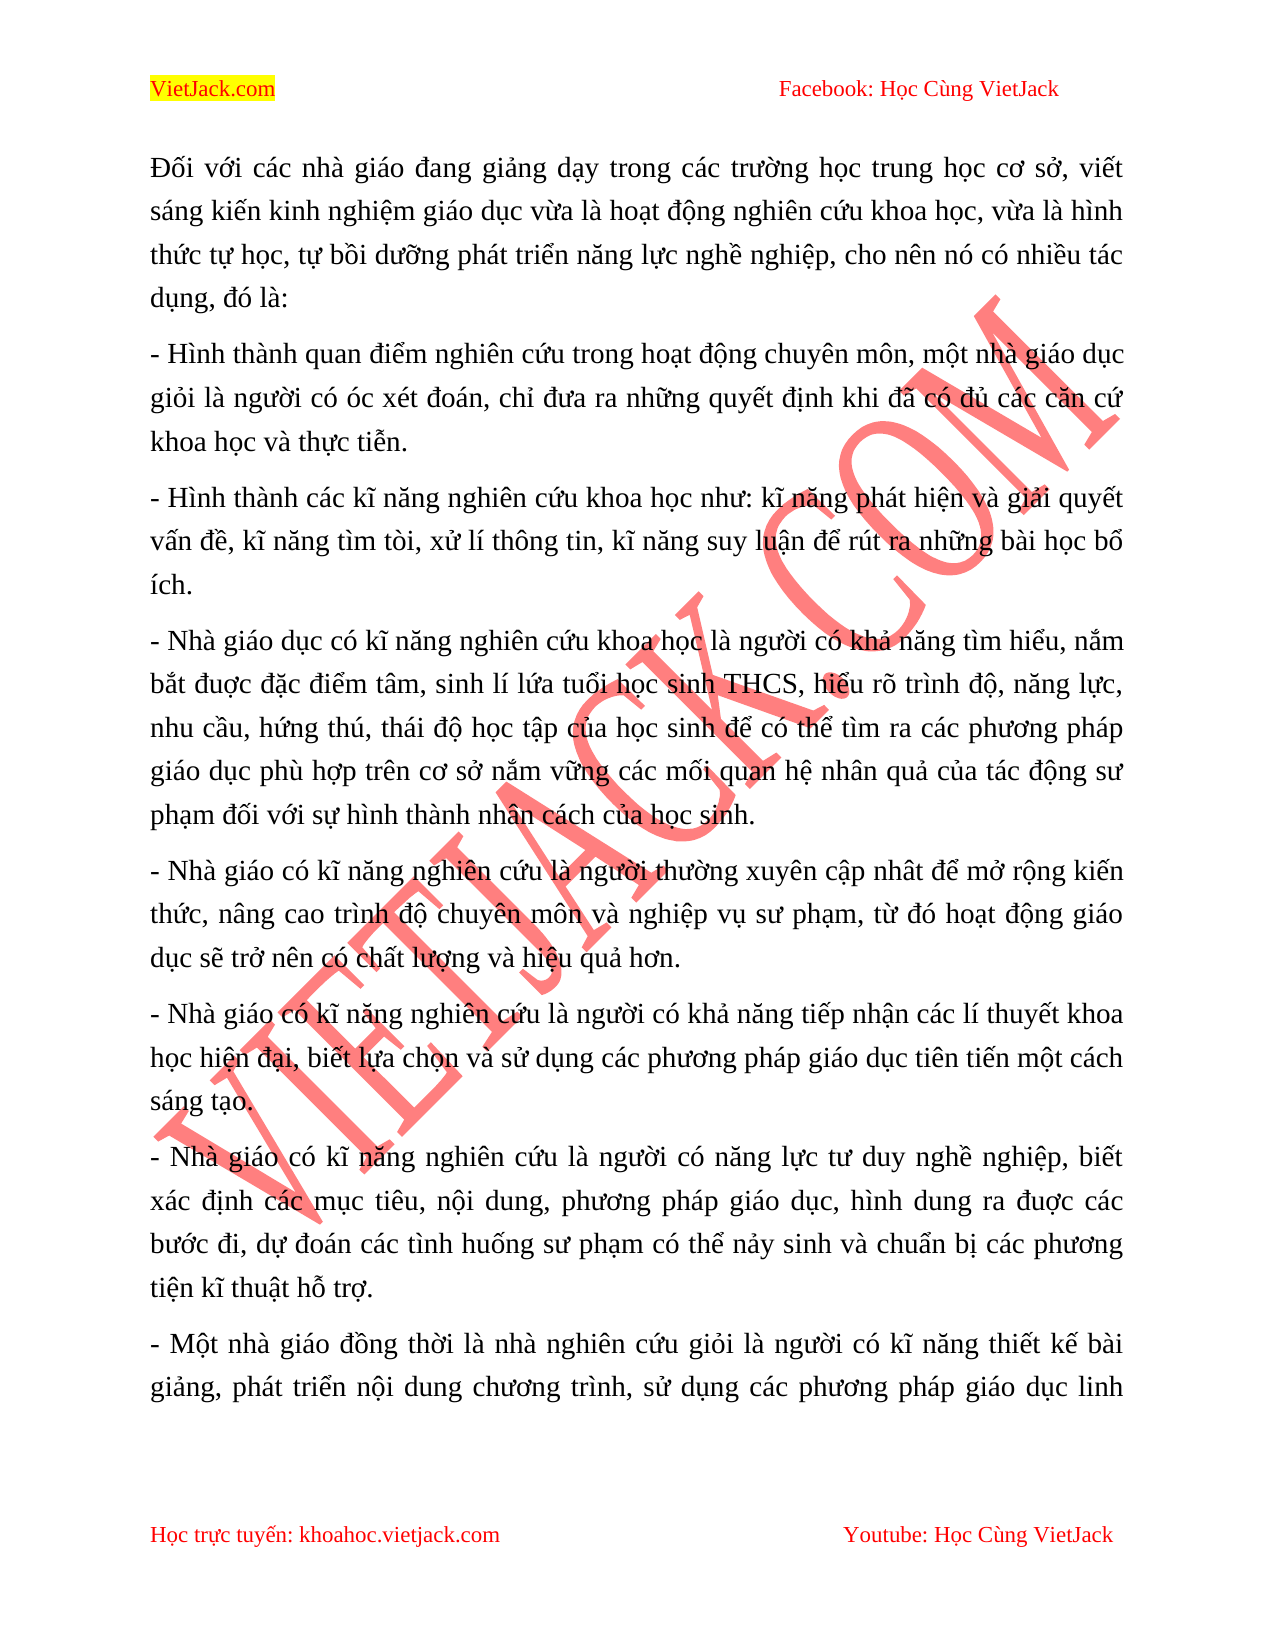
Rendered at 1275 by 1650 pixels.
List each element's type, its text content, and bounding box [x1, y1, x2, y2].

text - Hình thành quan điểm nghiên cứu trong hoạt động chuyên môn, một nhà giáo dục giỏi là người có óc xét đoán, chỉ đưa ra những quyết định khi đã có đủ các căn cứ khoa học và thực tiễn. [150, 337, 1125, 457]
text - Hình thành các kĩ năng nghiên cứu khoa học như: kĩ năng phát hiện và giải quyết vấn đề, kĩ năng tìm tòi, xử lí thông tin, kĩ năng suy luận để rút ra những bài học bổ ích. [150, 480, 1125, 600]
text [150, 1326, 1125, 1403]
text - Nhà giáo có kĩ năng nghiên cứu là người có khả năng tiếp nhận các lí thuyết khoa học hiện đại, biết lựa chọn và sử dụng các phương pháp giáo dục tiên tiến một cách sáng tạo. [150, 996, 1125, 1117]
text - Nhà giáo có kĩ năng nghiên cứu là người thường xuyên cập nhât để mở rộng kiến thức, nâng cao trình độ chuyên môn và nghiệp vụ sư phạm, từ đó hoạt động giáo dục sẽ trở nên có chất lượng và hiệu quả hơn. [150, 853, 1125, 974]
text Đối với các nhà giáo đang giảng dạy trong các trường học trung học cơ sở, viết sáng kiến kinh nghiệm giáo dục vừa là hoạt động nghiên cứu khoa học, vừa là hình thức tự học, tự bồi dưỡng phát triển năng lực nghề nghiệp, cho nên nó có nhiều tác dụng, đó là: [150, 150, 1125, 314]
text - Nhà giáo có kĩ năng nghiên cứu là người có năng lực tư duy nghề nghiệp, biết xác định các mục tiêu, nội dung, phương pháp giáo dục, hình dung ra đuợc các bước đi, dự đoán các tình huống sư phạm có thể nảy sinh và chuẩn bị các phương tiện kĩ thuật hỗ trợ. [150, 1139, 1125, 1303]
text - Nhà giáo dục có kĩ năng nghiên cứu khoa học là người có khả năng tìm hiểu, nắm bắt đuợc đặc điểm tâm, sinh lí lứa tuổi học sinh THCS, hiểu rõ trình độ, năng lực, nhu cầu, hứng thú, thái độ học tập của học sinh để có thể tìm ra các phương pháp giáo dục phù hợp trên cơ sở nắm vững các mối quan hệ nhân quả của tác động sư phạm đối với sự hình thành nhân cách của học sinh. [150, 623, 1125, 831]
